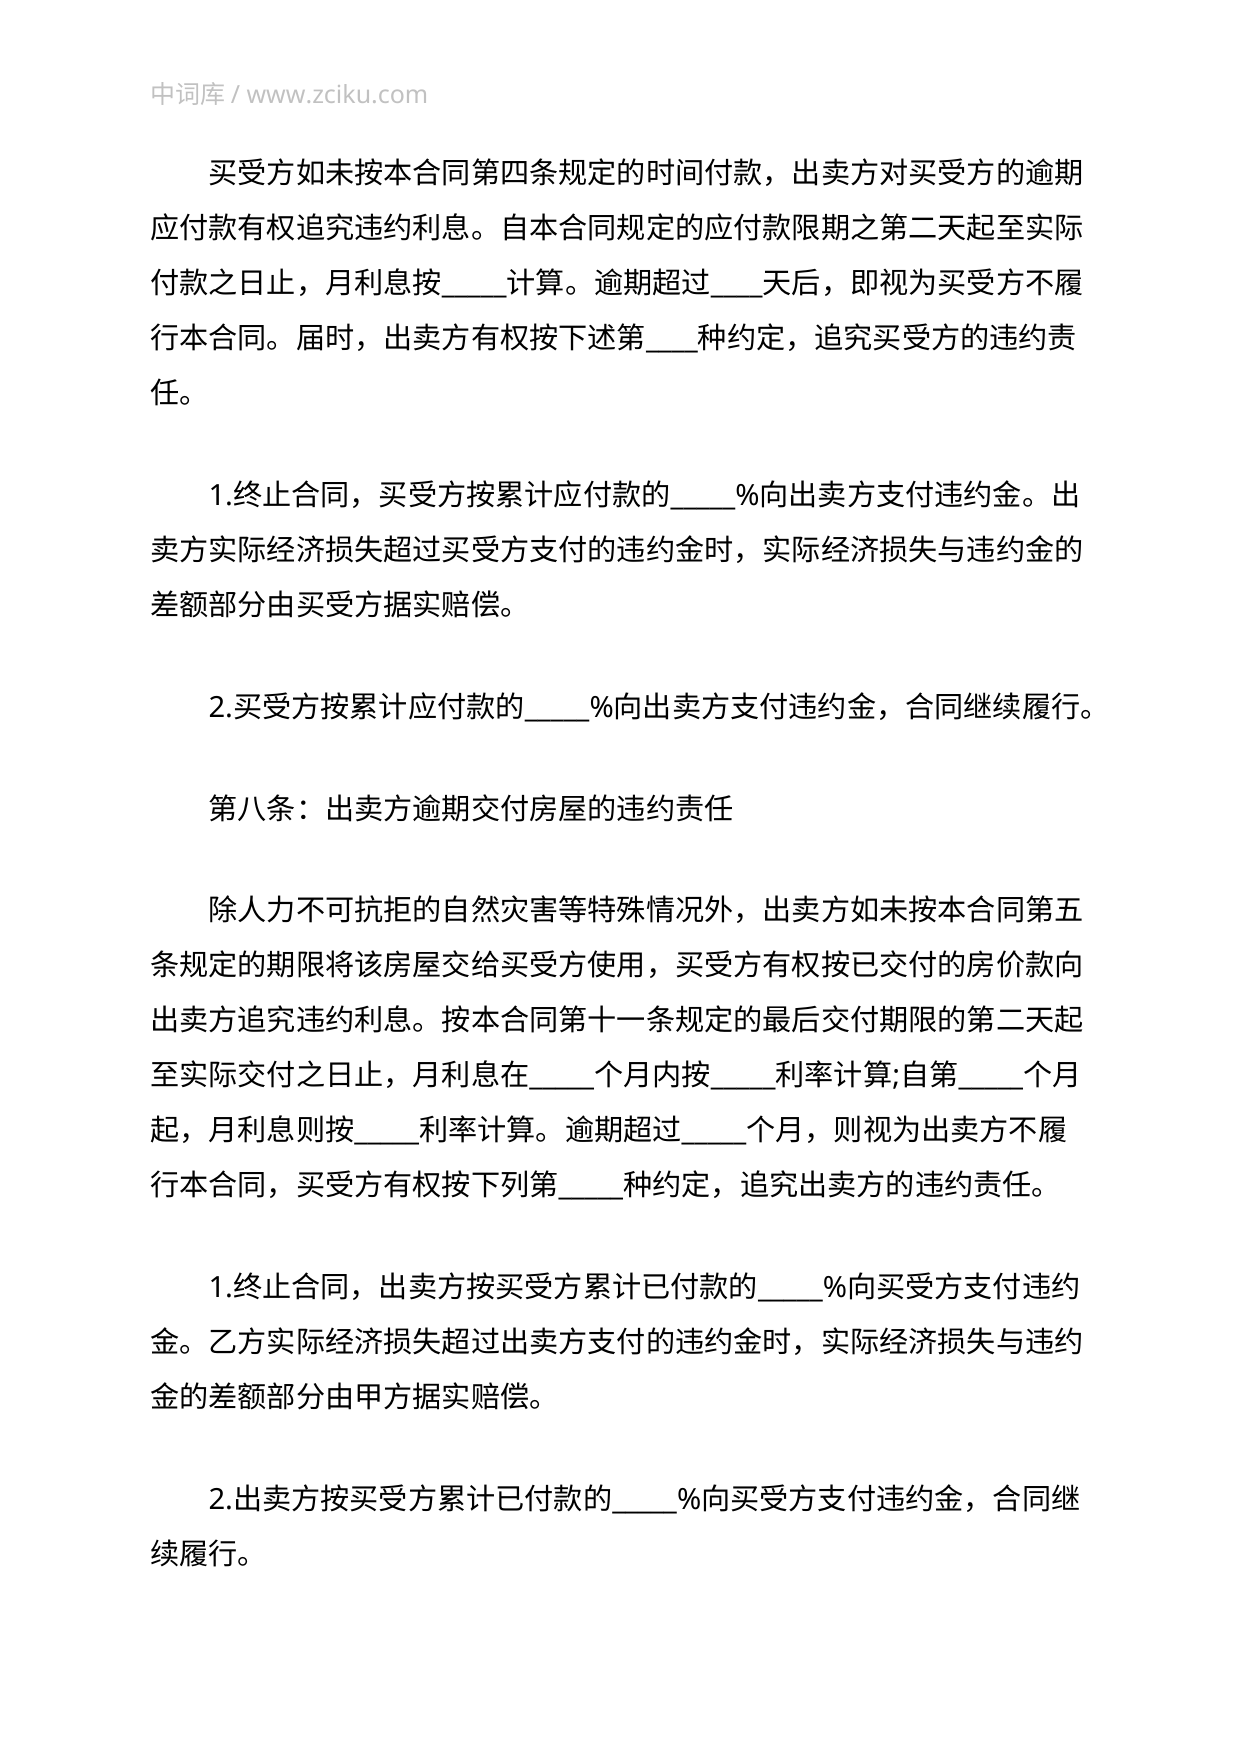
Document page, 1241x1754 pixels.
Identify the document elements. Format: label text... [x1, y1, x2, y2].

text 1.终止合同，出卖方按买受方累计已付款的_____%向买受方支付违约金。乙方实际经济损失超过出卖方支付的违约金时，实际经济损失与违约金的差额部分由甲方据实赔偿。 [150, 1264, 1090, 1416]
text 1.终止合同，买受方按累计应付款的_____%向出卖方支付违约金。出卖方实际经济损失超过买受方支付的违约金时，实际经济损失与违约金的差额部分由买受方据实赔偿。 [150, 472, 1090, 624]
text 除人力不可抗拒的自然灾害等特殊情况外，出卖方如未按本合同第五条规定的期限将该房屋交给买受方使用，买受方有权按已交付的房价款向出卖方追究违约利息。按本合同第十一条规定的最后交付期限的第二天起至实际交付之日止，月利息在_____个月内按_____利率计算;自第_____个月起，月利息则按_____利率计算。逾期超过_____个月，则视为出卖方不履行本合同，买受方有权按下列第_____种约定，追究出卖方的违约责任。 [150, 887, 1090, 1204]
text 买受方如未按本合同第四条规定的时间付款，出卖方对买受方的逾期应付款有权追究违约利息。自本合同规定的应付款限期之第二天起至实际付款之日止，月利息按_____计算。逾期超过____天后，即视为买受方不履行本合同。届时，出卖方有权按下述第____种约定，追究买受方的违约责任。 [150, 150, 1090, 412]
text 2.出卖方按买受方累计已付款的_____%向买受方支付违约金，合同继续履行。 [150, 1475, 1090, 1573]
text 第八条：出卖方逾期交付房屋的违约责任 [150, 785, 1090, 827]
text 2.买受方按累计应付款的_____%向出卖方支付违约金，合同继续履行。 [150, 683, 1090, 726]
